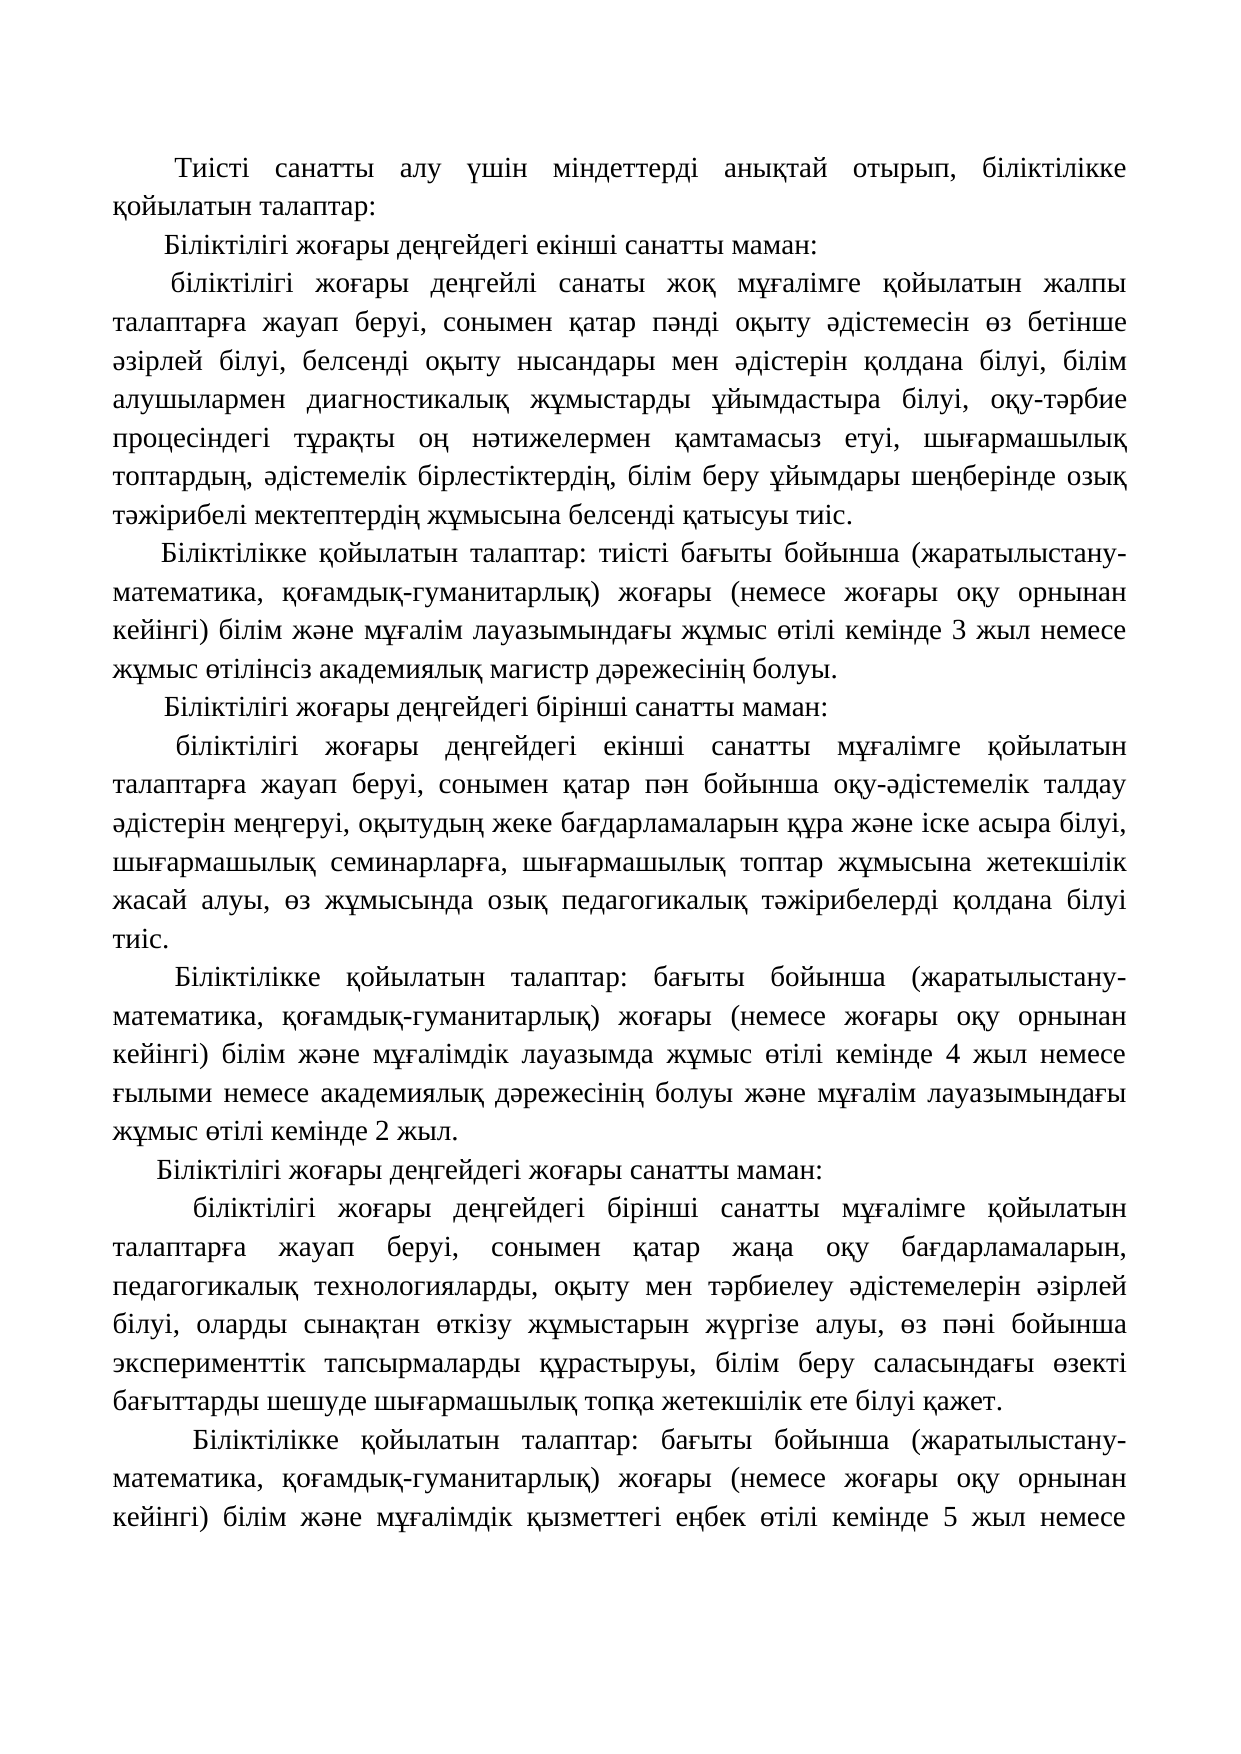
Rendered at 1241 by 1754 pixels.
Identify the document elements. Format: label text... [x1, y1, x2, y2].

text Біліктілігі жоғары деңгейдегі бірінші санатты маман: [112, 689, 1128, 723]
text Біліктілігі жоғары деңгейдегі екінші санатты маман: [112, 227, 1128, 261]
text біліктілігі жоғары деңгейдегі бірінші санатты мұғалімге қойылатын талаптарға жауап беруі, сонымен қатар жаңа оқу бағдарламаларын, педагогикалық технологияларды, оқыту мен тәрбиелеу әдістемелерін әзірлей білуі, оларды сынақтан өткізу жұмыстарын жүргізе алуы, өз пәні бойынша эксперименттік тапсырмаларды құрастыруы, білім беру саласындағы өзекті бағыттарды шешуде шығармашылық топқа жетекшілік ете білуі қажет. [112, 1191, 1128, 1417]
text Біліктілігі жоғары деңгейдегі жоғары санатты маман: [112, 1152, 1128, 1186]
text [112, 1422, 1128, 1532]
text Тиісті санатты алу үшін міндеттерді анықтай отырып, біліктілікке қойылатын талаптар: [112, 150, 1128, 222]
text Біліктілікке қойылатын талаптар: тиісті бағыты бойынша (жаратылыстану-математика, қоғамдық-гуманитарлық) жоғары (немесе жоғары оқу орнынан кейінгі) білім және мұғалім лауазымындағы жұмыс өтілі кемінде 3 жыл немесе жұмыс өтілінсіз академиялық магистр дәрежесінің болуы. [112, 535, 1128, 684]
text біліктілігі жоғары деңгейдегі екінші санатты мұғалімге қойылатын талаптарға жауап беруі, сонымен қатар пән бойынша оқу-әдістемелік талдау әдістерін меңгеруі, оқытудың жеке бағдарламаларын құра және іске асыра білуі, шығармашылық семинарларға, шығармашылық топтар жұмысына жетекшілік жасай алуы, өз жұмысында озық педагогикалық тәжірибелерді қолдана білуі тиіс. [112, 728, 1128, 954]
text біліктілігі жоғары деңгейлі санаты жоқ мұғалімге қойылатын жалпы талаптарға жауап беруі, сонымен қатар пәнді оқыту әдістемесін өз бетінше әзірлей білуі, белсенді оқыту нысандары мен әдістерін қолдана білуі, білім алушылармен диагностикалық жұмыстарды ұйымдастыра білуі, оқу-тәрбие процесіндегі тұрақты оң нәтижелермен қамтамасыз етуі, шығармашылық топтардың, әдістемелік бірлестіктердің, білім беру ұйымдары шеңберінде озық тәжірибелі мектептердің жұмысына белсенді қатысуы тиіс. [112, 266, 1128, 530]
text Біліктілікке қойылатын талаптар: бағыты бойынша (жаратылыстану-математика, қоғамдық-гуманитарлық) жоғары (немесе жоғары оқу орнынан кейінгі) білім және мұғалімдік лауазымда жұмыс өтілі кемінде 4 жыл немесе ғылыми немесе академиялық дәрежесінің болуы және мұғалім лауазымындағы жұмыс өтілі кемінде 2 жыл. [112, 959, 1128, 1147]
